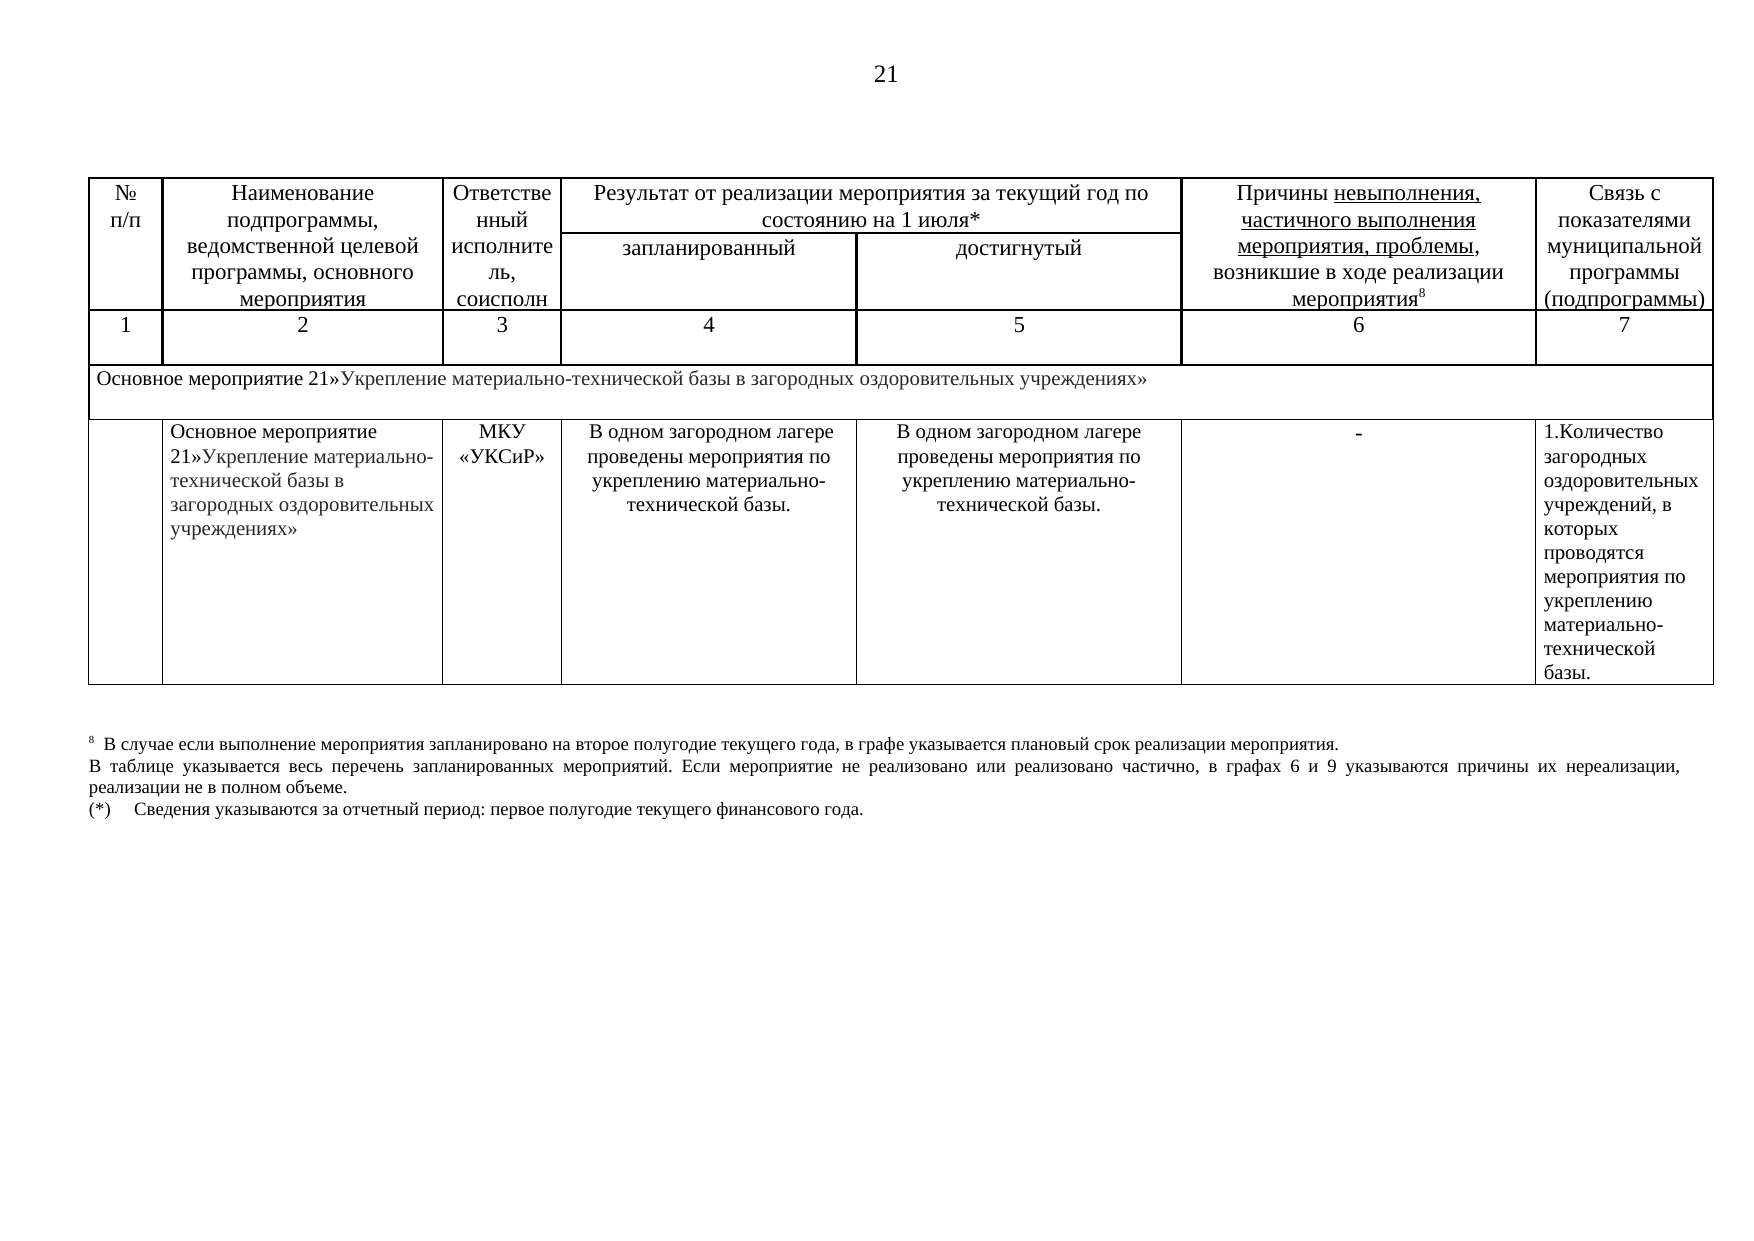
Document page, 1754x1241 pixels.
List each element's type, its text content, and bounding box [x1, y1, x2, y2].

table_cell 5 [858, 311, 1180, 364]
table_cell МКУ «УКСиР» [443, 420, 561, 684]
table_cell 4 [562, 311, 855, 364]
table_header Причины невыполнения, частичного выполнения мероприятия, проблемы, возникшие в ходе реализации мероприятия8 [1183, 179, 1535, 309]
table_cell Основное мероприятие 21»Укрепление материально-технической базы в загородных оздоровительных учреждениях» [163, 420, 442, 684]
table_cell запланированный [562, 234, 855, 309]
table_cell [89, 420, 162, 684]
text (*) Сведения указываются за отчетный период: первое полугодие текущего финансового года. [89, 798, 1683, 819]
text В таблице указывается весь перечень запланированных мероприятий. Если мероприятие не реализовано или реализовано частично, в графах 6 и 9 указываются причины их нереализации, реализации не в полном объеме. [89, 755, 1683, 798]
table_header № п/п [90, 179, 161, 309]
table_cell Основное мероприятие 21»Укрепление материально-технической базы в загородных оздоровительных учреждениях» [90, 366, 1712, 418]
table_cell В одном загородном лагере проведены мероприятия по укреплению материально- технической базы. [857, 420, 1181, 684]
table_cell 7 [1537, 311, 1712, 364]
table_cell 1.Количество загородных оздоровительных учреждений, в которых проводятся мероприятия по укреплению материально-технической базы. [1536, 420, 1713, 684]
table_cell 1 [90, 311, 161, 364]
table_header Связь с показателями муниципальной программы (подпрограммы), ведомственной целевой программы [1537, 179, 1712, 309]
table_cell - [1182, 420, 1535, 684]
table_header Результат от реализации мероприятия за текущий год по состоянию на 1 июля* [562, 179, 1180, 232]
table_header Ответственный исполнитель, соисполнитель, участник [444, 179, 560, 309]
text 8 В случае если выполнение мероприятия запланировано на второе полугодие текущего года, в графе указывается плановый срок реализации мероприятия. [89, 733, 1683, 755]
table_cell В одном загородном лагере проведены мероприятия по укреплению материально- технической базы. [562, 420, 856, 684]
table_cell 3 [444, 311, 560, 364]
table_header Наименование подпрограммы, ведомственной целевой программы, основного мероприятия муниципальной программы (подпрограммы), мероприятия [164, 179, 442, 309]
table_cell 6 [1183, 311, 1535, 364]
table_cell 2 [164, 311, 442, 364]
table_cell достигнутый [858, 234, 1180, 309]
